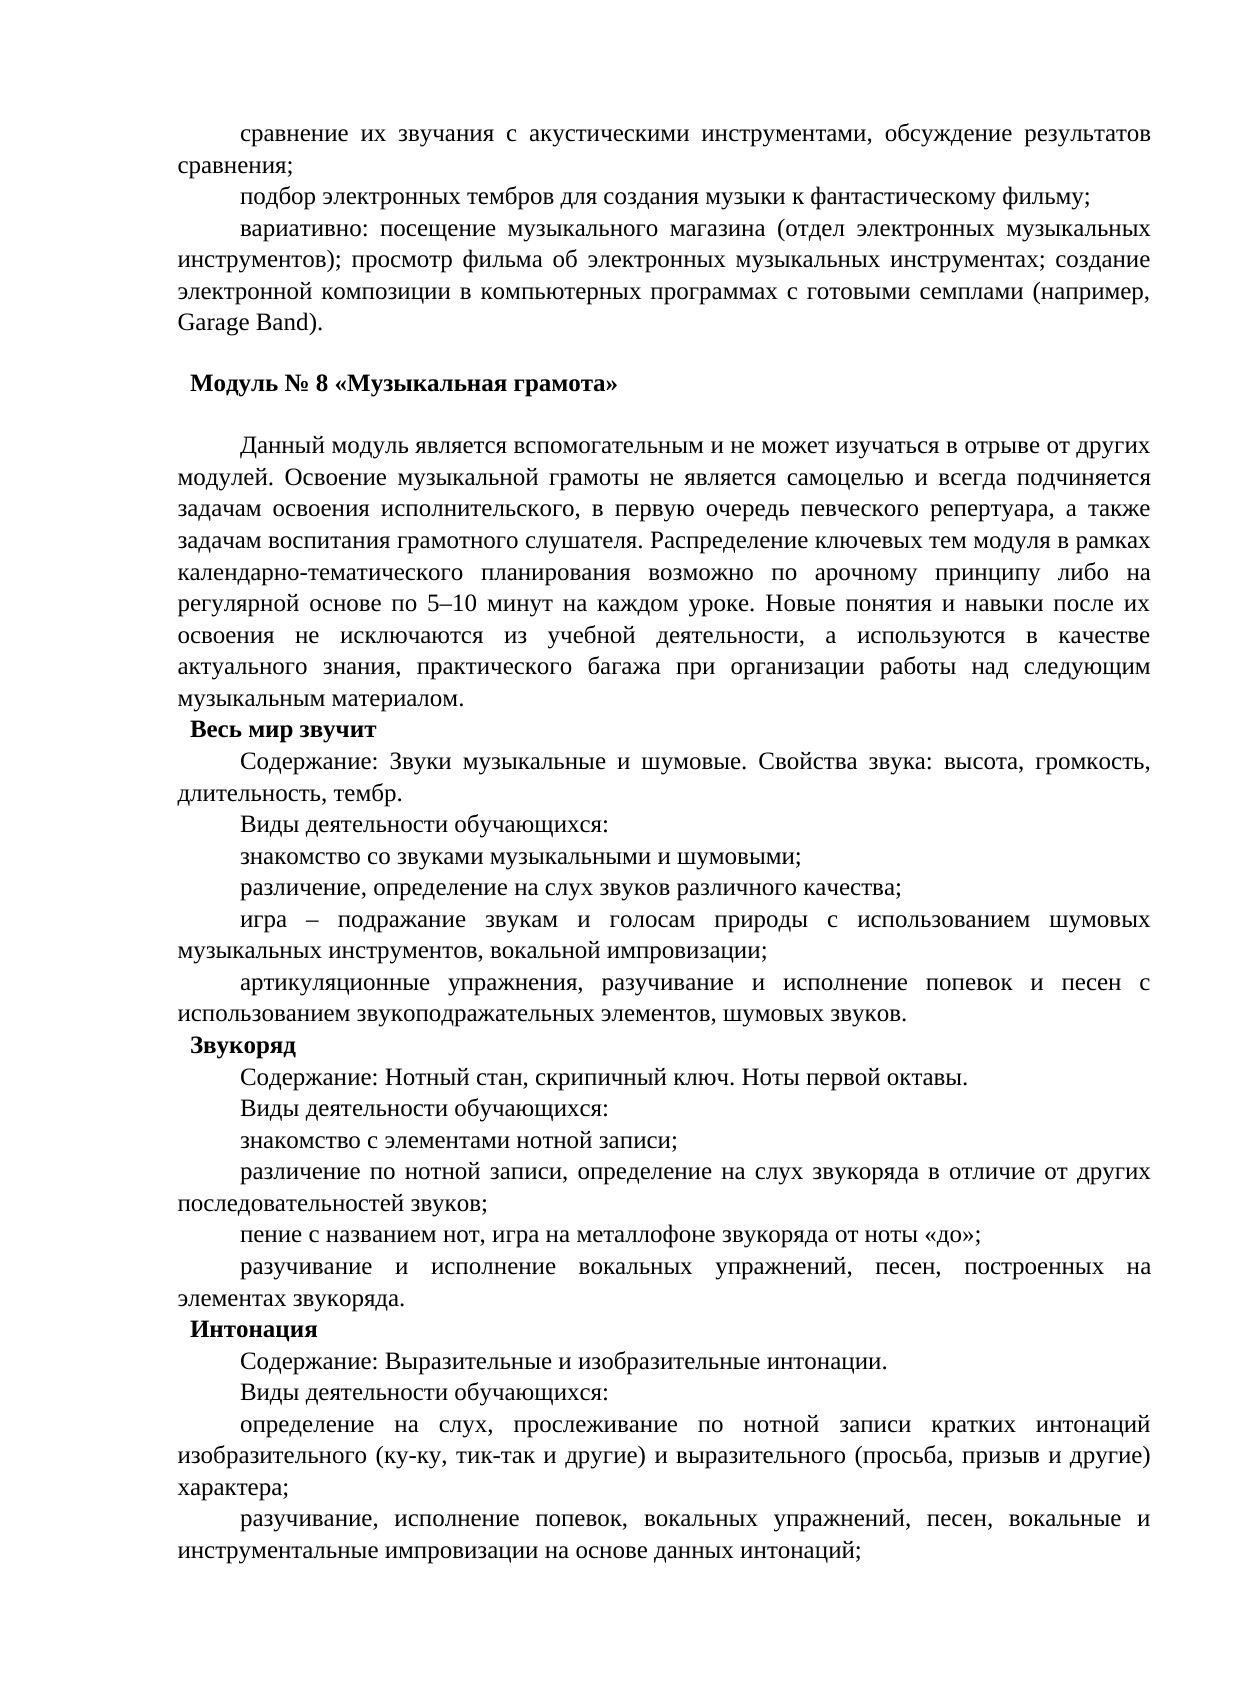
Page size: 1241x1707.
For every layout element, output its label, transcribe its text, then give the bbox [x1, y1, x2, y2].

text Звукоряд [190, 1030, 1152, 1059]
text артикуляционные упражнения, разучивание и исполнение попевок и песен с использованием звукоподражательных элементов, шумовых звуков. [177, 967, 1152, 1027]
text различение, определение на слух звуков различного качества; [177, 872, 1152, 901]
text Содержание: Выразительные и изобразительные интонации. [177, 1346, 1152, 1374]
text определение на слух, прослеживание по нотной записи кратких интонаций изобразительного (ку-ку, тик-так и другие) и выразительного (просьба, призыв и другие) характера; [177, 1409, 1152, 1501]
text Данный модуль является вспомогательным и не может изучаться в отрыве от других модулей. Освоение музыкальной грамоты не является самоцелью и всегда подчиняется задачам освоения исполнительского, в первую очередь певческого репертуара, а также задачам воспитания грамотного слушателя. Распределение ключевых тем модуля в рамках календарно-тематического планирования возможно по арочному принципу либо на регулярной основе по 5–10 минут на каждом уроке. Новые понятия и навыки после их освоения не исключаются из учебной деятельности, а используются в качестве актуального знания, практического багажа при организации работы над следующим музыкальным материалом. [177, 430, 1152, 712]
text пение с названием нот, игра на металлофоне звукоряда от ноты «до»; [177, 1219, 1152, 1248]
text вариативно: посещение музыкального магазина (отдел электронных музыкальных инструментов); просмотр фильма об электронных музыкальных инструментах; создание электронной композиции в компьютерных программах с готовыми семплами (например, Garage Band). [177, 213, 1152, 336]
text Интонация [190, 1314, 1152, 1343]
text Виды деятельности обучающихся: [177, 809, 1152, 838]
text подбор электронных тембров для создания музыки к фантастическому фильму; [177, 181, 1152, 210]
text Модуль № 8 «Музыкальная грамота» [190, 368, 1152, 397]
text разучивание и исполнение вокальных упражнений, песен, построенных на элементах звукоряда. [177, 1251, 1152, 1311]
text знакомство с элементами нотной записи; [177, 1125, 1152, 1153]
text Виды деятельности обучающихся: [177, 1093, 1152, 1122]
text Виды деятельности обучающихся: [177, 1377, 1152, 1406]
text сравнение их звучания с акустическими инструментами, обсуждение результатов сравнения; [177, 118, 1152, 178]
text Содержание: Нотный стан, скрипичный ключ. Ноты первой октавы. [177, 1062, 1152, 1090]
text Содержание: Звуки музыкальные и шумовые. Свойства звука: высота, громкость, длительность, тембр. [177, 746, 1152, 806]
text игра – подражание звукам и голосам природы с использованием шумовых музыкальных инструментов, вокальной импровизации; [177, 904, 1152, 964]
text знакомство со звуками музыкальными и шумовыми; [177, 841, 1152, 869]
text разучивание, исполнение попевок, вокальных упражнений, песен, вокальные и инструментальные импровизации на основе данных интонаций; [177, 1503, 1152, 1564]
text различение по нотной записи, определение на слух звукоряда в отличие от других последовательностей звуков; [177, 1156, 1152, 1217]
text Весь мир звучит [190, 714, 1152, 743]
